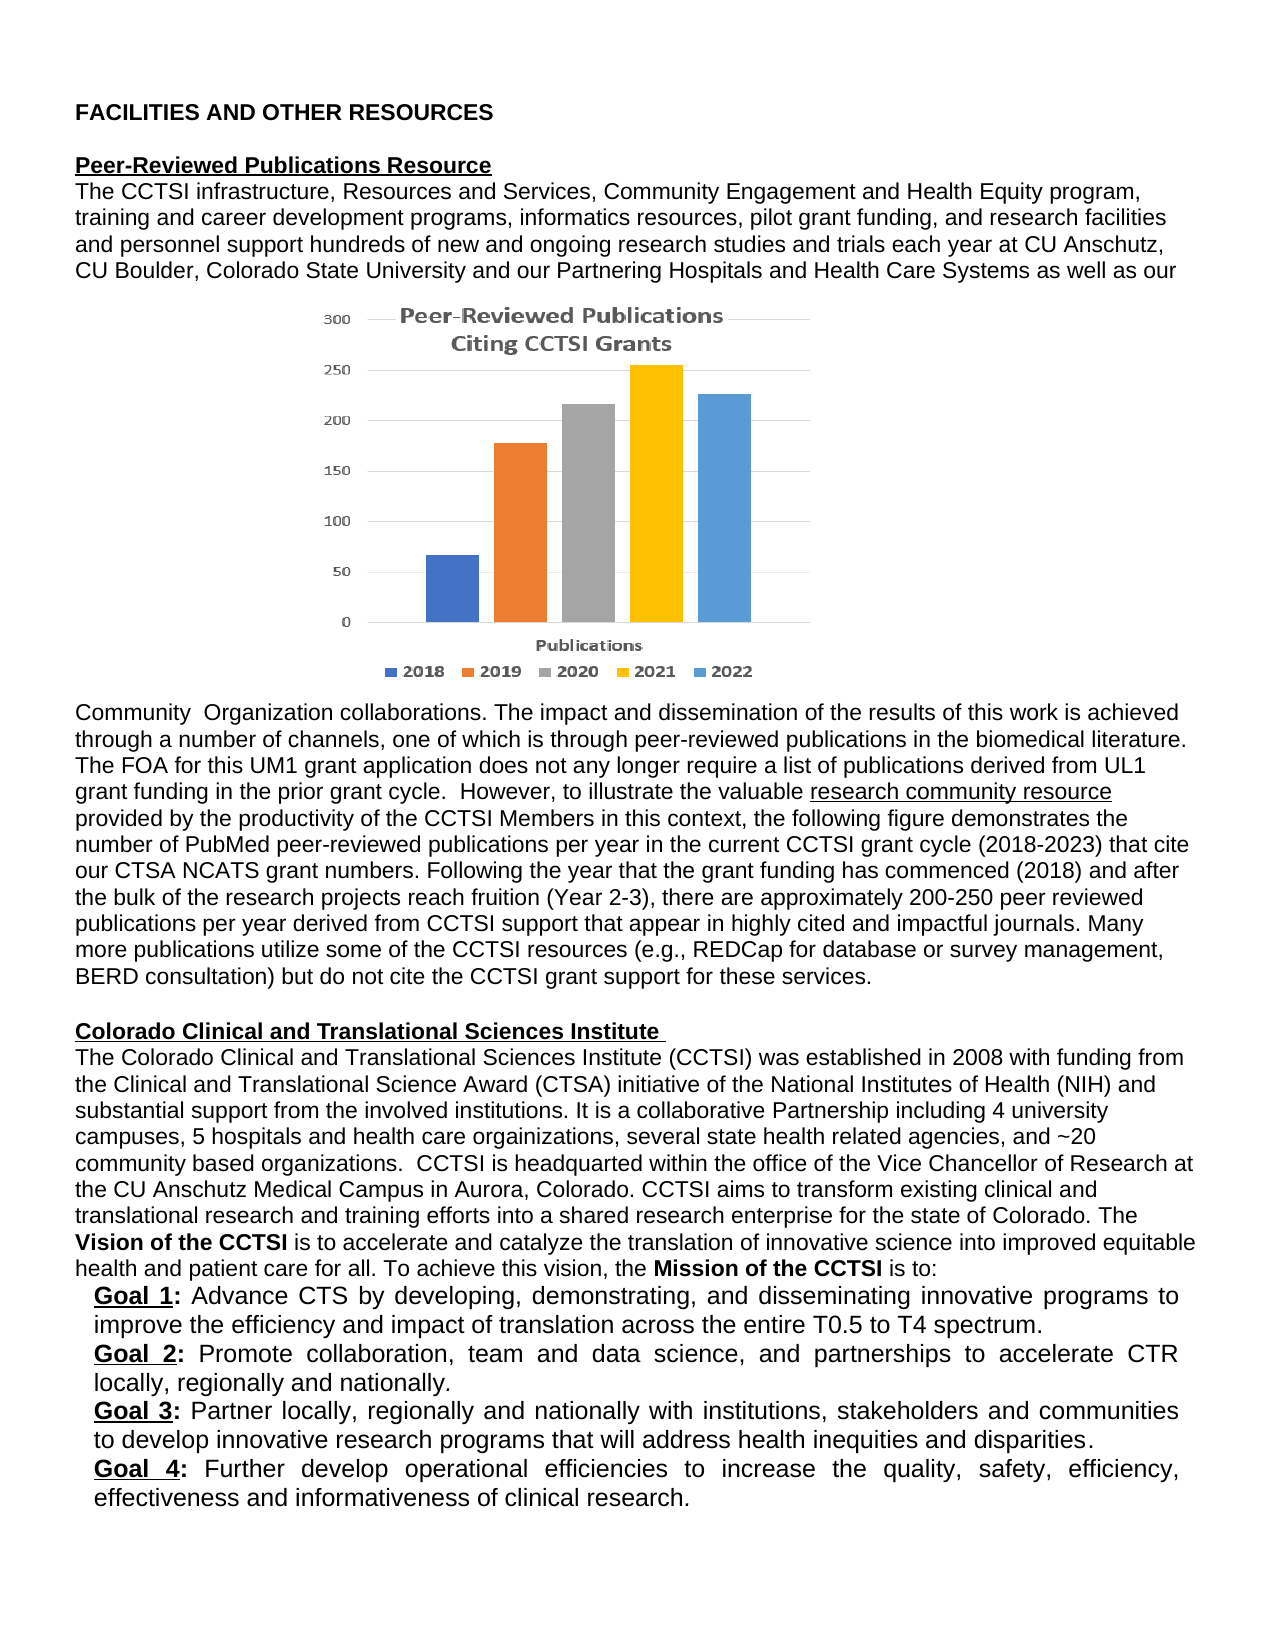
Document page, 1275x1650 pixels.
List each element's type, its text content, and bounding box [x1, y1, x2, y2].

text Goal 2: Promote collaboration, team and data science, and partnerships to accelerate CTR locally, regionally and nationally. [94, 1339, 1181, 1396]
text The CCTSI infrastructure, Resources and Services, Community Engagement and Health Equity program, training and career development programs, informatics resources, pilot grant funding, and research facilities and personnel support hundreds of new and ongoing research studies and trials each year at CU Anschutz, CU Boulder, Colorado State University and our Partnering Hospitals and Health Care Systems as well as our Community Organization collaborations. The impact and dissemination of the results of this work is achieved through a number of channels, one of which is through peer-reviewed publications in the biomedical literature. The FOA for this UM1 grant application does not any longer require a list of publications derived from UL1 grant funding in the prior grant cycle. However, to illustrate the valuable research community resource provided by the productivity of the CCTSI Members in this context, the following figure demonstrates the number of PubMed peer-reviewed publications per year in the current CCTSI grant cycle (2018-2023) that cite our CTSA NCATS grant numbers. Following the year that the grant funding has commenced (2018) and after the bulk of the research projects reach fruition (Year 2-3), there are approximately 200-250 peer reviewed publications per year derived from CCTSI support that appear in highly cited and impactful journals. Many more publications utilize some of the CCTSI resources (e.g., REDCap for database or survey management, BERD consultation) but do not cite the CCTSI grant support for these services. [75, 178, 1200, 989]
text Goal 3: Partner locally, regionally and nationally with institutions, stakeholders and communities to develop innovative research programs that will address health inequities and disparities. [94, 1396, 1181, 1454]
picture [293, 289, 847, 700]
text Goal 1: Advance CTS by developing, demonstrating, and disseminating innovative programs to improve the efficiency and impact of translation across the entire T0.5 to T4 spectrum. [94, 1281, 1181, 1339]
text Goal 4: Further develop operational efficiencies to increase the quality, safety, efficiency, effectiveness and informativeness of clinical research. [94, 1454, 1181, 1511]
text The Colorado Clinical and Translational Sciences Institute (CCTSI) was established in 2008 with funding from the Clinical and Translational Science Award (CTSA) initiative of the National Institutes of Health (NIH) and substantial support from the involved institutions. It is a collaborative Partnership including 4 university campuses, 5 hospitals and health care orgainizations, several state health related agencies, and ~20 community based organizations. CCTSI is headquarted within the office of the Vice Chancellor of Research at the CU Anschutz Medical Campus in Aurora, Colorado. CCTSI aims to transform existing clinical and translational research and training efforts into a shared research enterprise for the state of Colorado. The Vision of the CCTSI is to accelerate and catalyze the translation of innovative science into improved equitable health and patient care for all. To achieve this vision, the Mission of the CCTSI is to: [75, 1044, 1200, 1281]
subtitle Colorado Clinical and Translational Sciences Institute [75, 1018, 1200, 1044]
text FACILITIES AND OTHER RESOURCES [75, 99, 1200, 125]
subtitle Peer-Reviewed Publications Resource [75, 152, 1200, 178]
